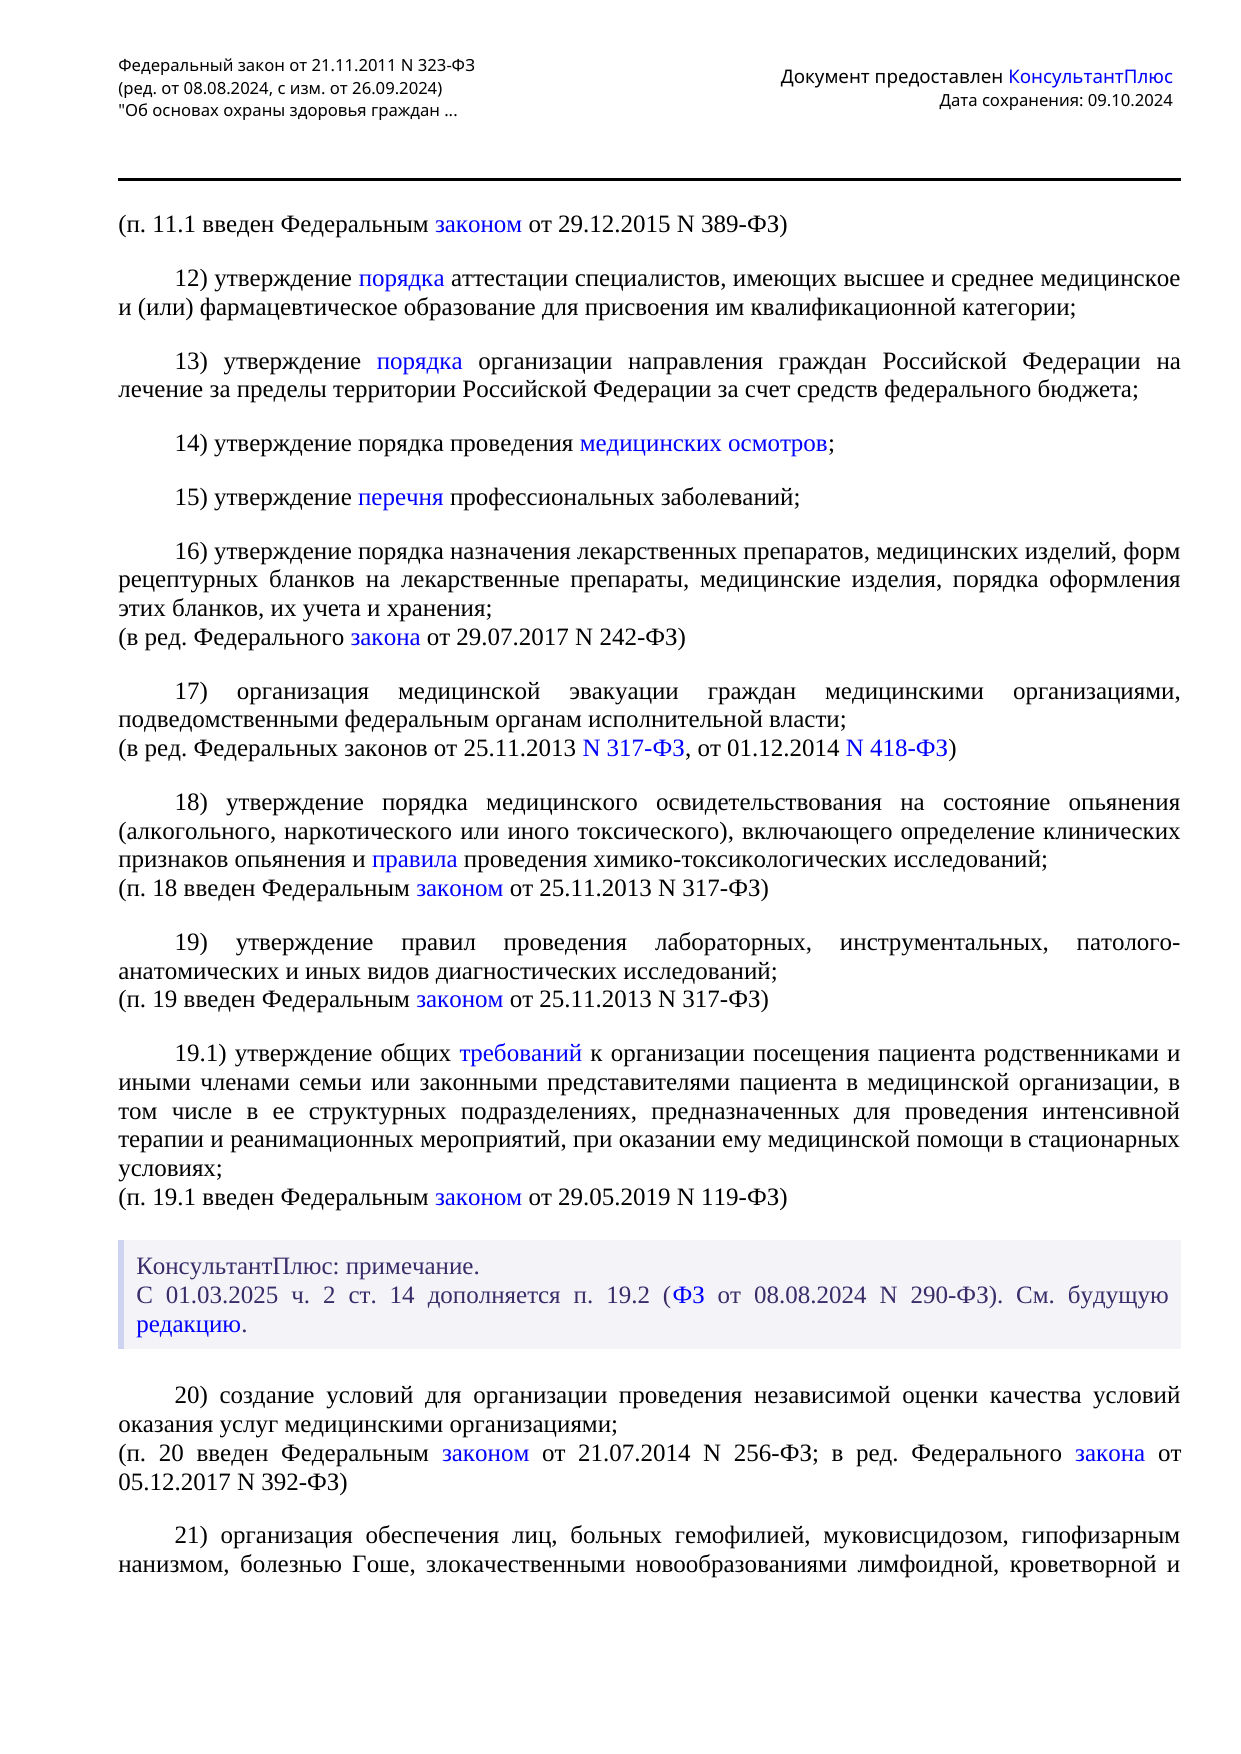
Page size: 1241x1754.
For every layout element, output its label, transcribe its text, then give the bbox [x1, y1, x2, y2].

table_header КонсультантПлюс: примечание. С 01.03.2025 ч. 2 ст. 14 дополняется п. 19.2 (ФЗ от 08.08.2024 N 290-ФЗ). См. будущую редакцию. [136, 1240, 1169, 1349]
text 19.1) утверждение общих требований к организации посещения пациента родственниками и иными членами семьи или законными представителями пациента в медицинской организации, в том числе в ее структурных подразделениях, предназначенных для проведения интенсивной терапии и реанимационных мероприятий, при оказании ему медицинской помощи в стационарных условиях; [118, 1038, 1181, 1182]
text 14) утверждение порядка проведения медицинских осмотров; [118, 428, 1181, 457]
table_header [118, 1240, 124, 1349]
text 18) утверждение порядка медицинского освидетельствования на состояние опьянения (алкогольного, наркотического или иного токсического), включающего определение клинических признаков опьянения и правила проведения химико-токсикологических исследований; [118, 787, 1181, 873]
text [118, 1521, 1181, 1578]
text 12) утверждение порядка аттестации специалистов, имеющих высшее и среднее медицинское и (или) фармацевтическое образование для присвоения им квалификационной категории; [118, 263, 1181, 321]
text (п. 20 введен Федеральным законом от 21.07.2014 N 256-ФЗ; в ред. Федерального закона от 05.12.2017 N 392-ФЗ) [118, 1438, 1181, 1496]
text (в ред. Федеральных законов от 25.11.2013 N 317-ФЗ, от 01.12.2014 N 418-ФЗ) [118, 733, 1181, 762]
text (п. 19 введен Федеральным законом от 25.11.2013 N 317-ФЗ) [118, 984, 1181, 1013]
text (п. 11.1 введен Федеральным законом от 29.12.2015 N 389-ФЗ) [118, 209, 1181, 238]
table_header [124, 1240, 136, 1349]
text 13) утверждение порядка организации направления граждан Российской Федерации на лечение за пределы территории Российской Федерации за счет средств федерального бюджета; [118, 346, 1181, 403]
text 15) утверждение перечня профессиональных заболеваний; [118, 482, 1181, 511]
text 17) организация медицинской эвакуации граждан медицинскими организациями, подведомственными федеральным органам исполнительной власти; [118, 676, 1181, 733]
text 16) утверждение порядка назначения лекарственных препаратов, медицинских изделий, форм рецептурных бланков на лекарственные препараты, медицинские изделия, порядка оформления этих бланков, их учета и хранения; [118, 536, 1181, 622]
text 20) создание условий для организации проведения независимой оценки качества условий оказания услуг медицинскими организациями; [118, 1381, 1181, 1438]
table_header [1169, 1240, 1181, 1349]
text 19) утверждение правил проведения лабораторных, инструментальных, патолого-анатомических и иных видов диагностических исследований; [118, 927, 1181, 984]
text (п. 18 введен Федеральным законом от 25.11.2013 N 317-ФЗ) [118, 873, 1181, 902]
text (п. 19.1 введен Федеральным законом от 29.05.2019 N 119-ФЗ) [118, 1182, 1181, 1211]
text (в ред. Федерального закона от 29.07.2017 N 242-ФЗ) [118, 622, 1181, 651]
